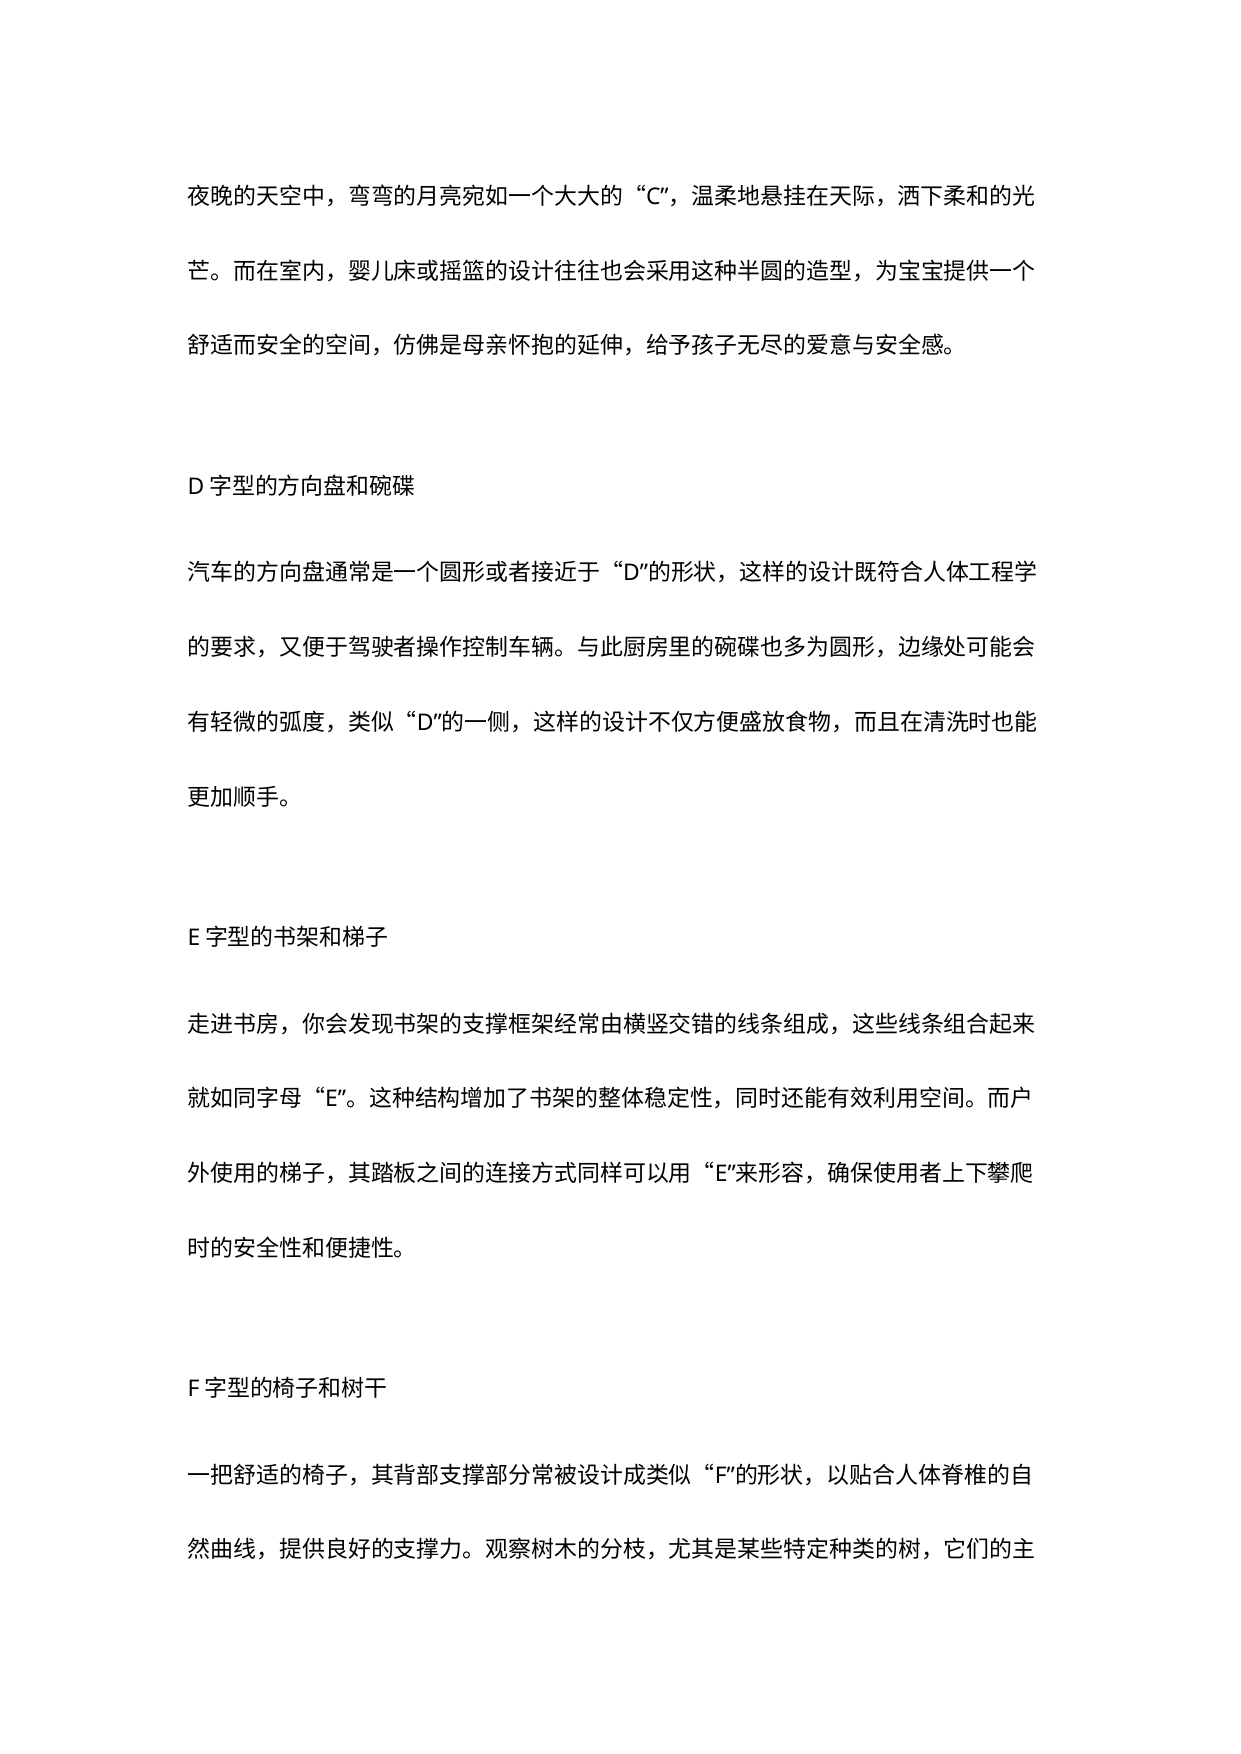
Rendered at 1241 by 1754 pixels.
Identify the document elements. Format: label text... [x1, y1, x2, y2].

text E字型的书架和梯子 [187, 903, 1053, 968]
text F字型的椅子和树干 [187, 1354, 1053, 1419]
text 汽车的方向盘通常是一个圆形或者接近于“D”的形状，这样的设计既符合人体工程学的要求，又便于驾驶者操作控制车辆。与此厨房里的碗碟也多为圆形，边缘处可能会有轻微的弧度，类似“D”的一侧，这样的设计不仅方便盛放食物，而且在清洗时也能更加顺手。 [187, 538, 1053, 827]
text D字型的方向盘和碗碟 [187, 452, 1053, 517]
text 走进书房，你会发现书架的支撑框架经常由横竖交错的线条组成，这些线条组合起来就如同字母“E”。这种结构增加了书架的整体稳定性，同时还能有效利用空间。而户外使用的梯子，其踏板之间的连接方式同样可以用“E”来形容，确保使用者上下攀爬时的安全性和便捷性。 [187, 989, 1053, 1279]
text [187, 1441, 1053, 1580]
text 夜晚的天空中，弯弯的月亮宛如一个大大的“C”，温柔地悬挂在天际，洒下柔和的光芒。而在室内，婴儿床或摇篮的设计往往也会采用这种半圆的造型，为宝宝提供一个舒适而安全的空间，仿佛是母亲怀抱的延伸，给予孩子无尽的爱意与安全感。 [187, 162, 1053, 376]
